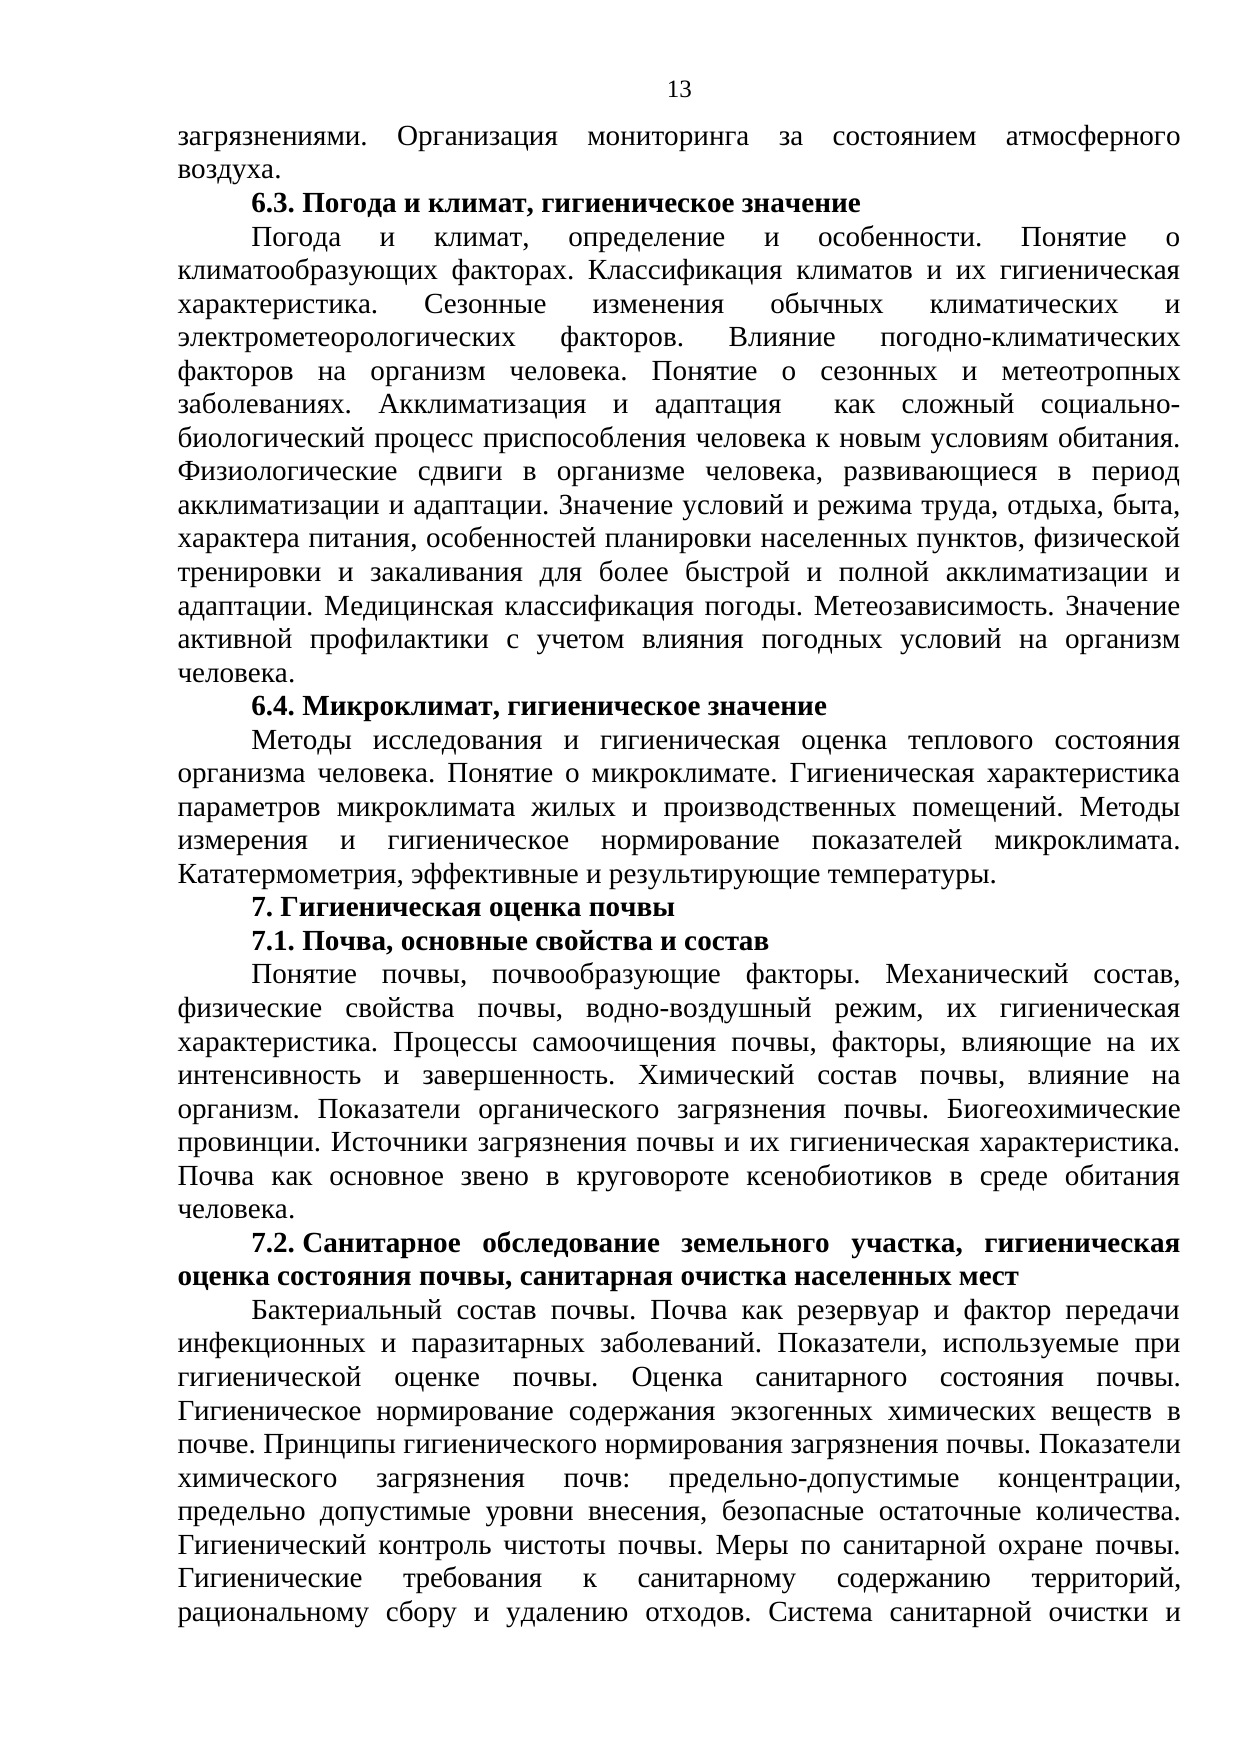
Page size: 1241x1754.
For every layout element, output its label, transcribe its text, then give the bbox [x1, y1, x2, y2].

text Понятие почвы, почвообразующие факторы. Механический состав, физические свойства почвы, водно-воздушный режим, их гигиеническая характеристика. Процессы самоочищения почвы, факторы, влияющие на их интенсивность и завершенность. Химический состав почвы, влияние на организм. Показатели органического загрязнения почвы. Биогеохимические провинции. Источники загрязнения почвы и их гигиеническая характеристика. Почва как основное звено в круговороте ксенобиотиков в среде обитания человека. [177, 957, 1181, 1225]
text 6.3. Погода и климат, гигиеническое значение [177, 185, 1181, 219]
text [177, 118, 1181, 185]
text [177, 1292, 1181, 1627]
text 7.2. Санитарное обследование земельного участка, гигиеническая оценка состояния почвы, санитарная очистка населенных мест [177, 1225, 1181, 1292]
text 6.4. Микроклимат, гигиеническое значение [177, 688, 1181, 722]
text 7. Гигиеническая оценка почвы [177, 889, 1181, 923]
text Методы исследования и гигиеническая оценка теплового состояния организма человека. Понятие о микроклимате. Гигиеническая характеристика параметров микроклимата жилых и производственных помещений. Методы измерения и гигиеническое нормирование показателей микроклимата. Кататермометрия, эффективные и результирующие температуры. [177, 722, 1181, 889]
text Погода и климат, определение и особенности. Понятие о климатообразующих факторах. Классификация климатов и их гигиеническая характеристика. Сезонные изменения обычных климатических и электрометеорологических факторов. Влияние погодно-климатических факторов на организм человека. Понятие о сезонных и метеотропных заболеваниях. Акклиматизация и адаптация как сложный социально-биологический процесс приспособления человека к новым условиям обитания. Физиологические сдвиги в организме человека, развивающиеся в период акклиматизации и адаптации. Значение условий и режима труда, отдыха, быта, характера питания, особенностей планировки населенных пунктов, физической тренировки и закаливания для более быстрой и полной акклиматизации и адаптации. Медицинская классификация погоды. Метеозависимость. Значение активной профилактики с учетом влияния погодных условий на организм человека. [177, 219, 1181, 688]
text 7.1. Почва, основные свойства и состав [177, 923, 1181, 957]
